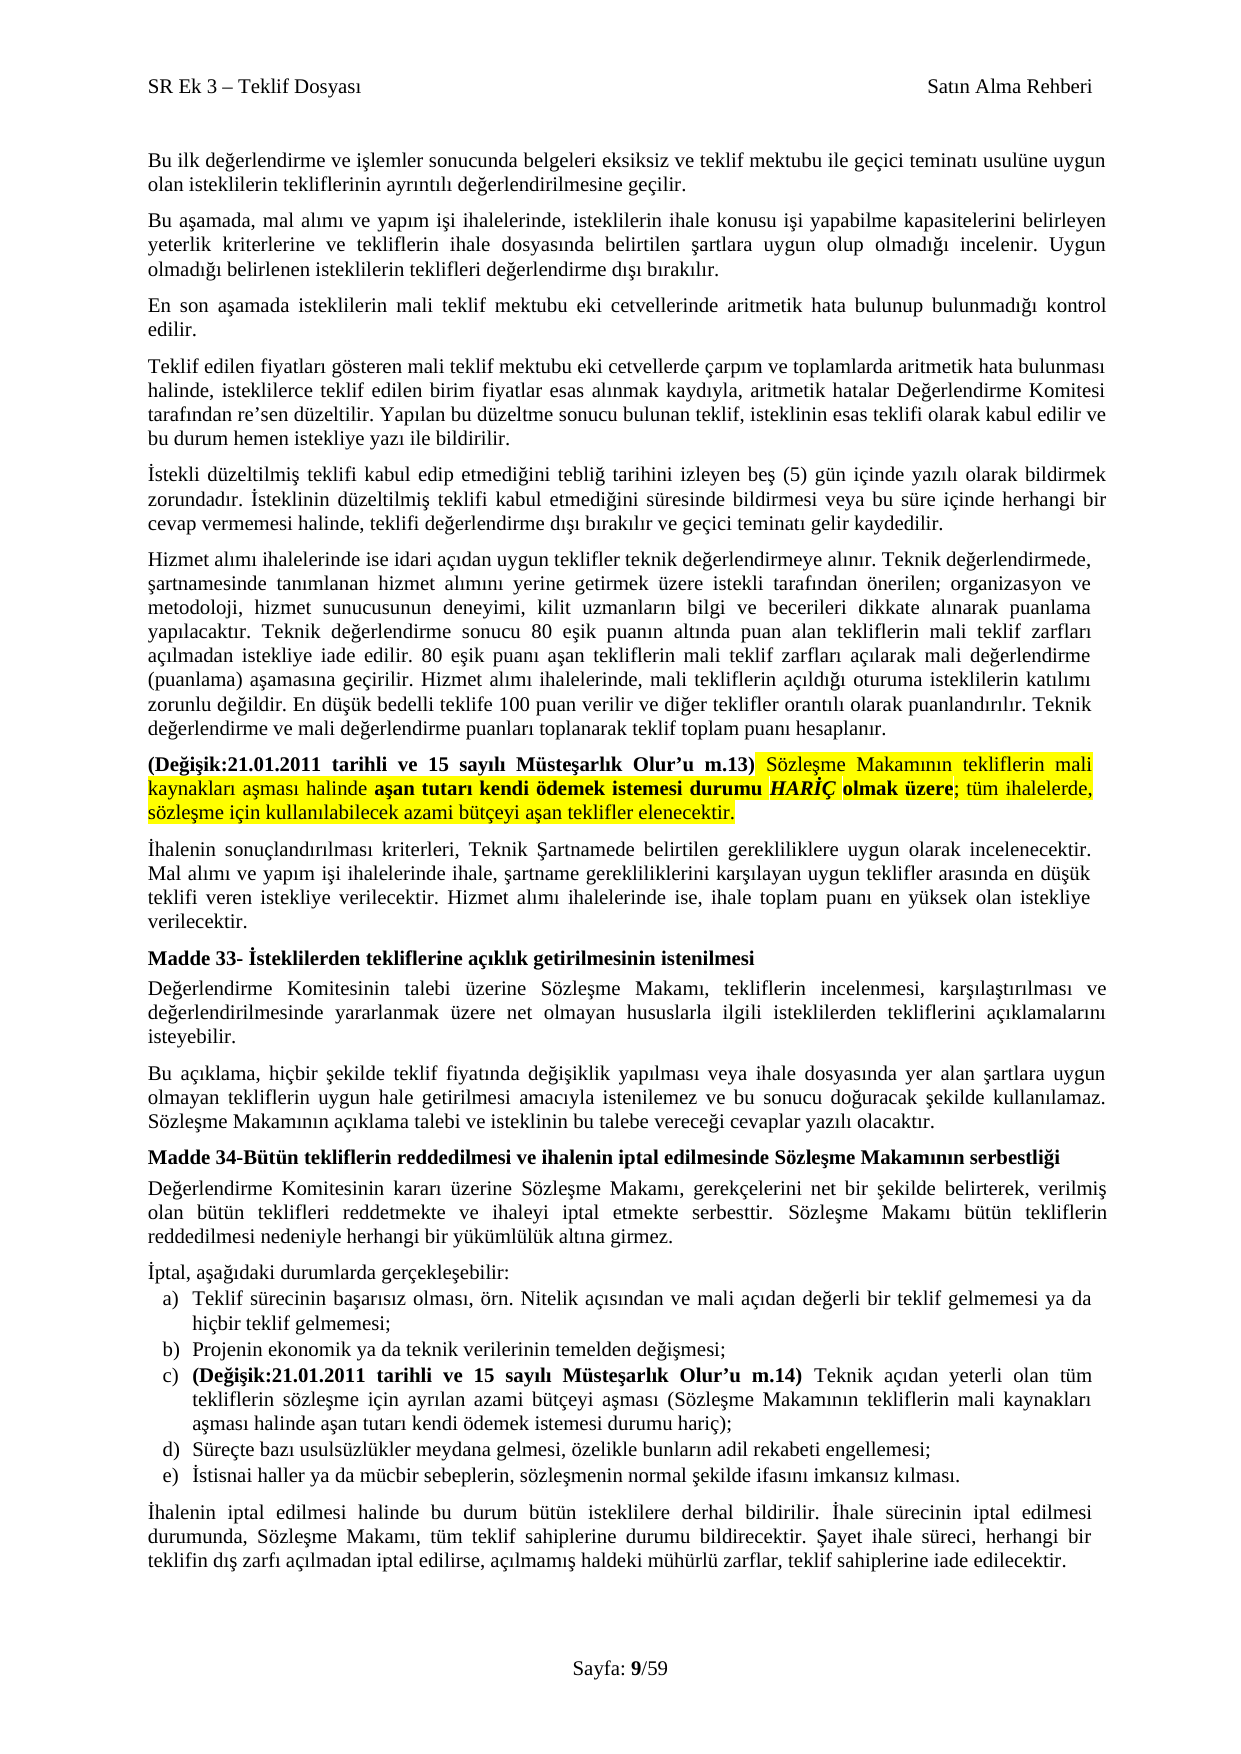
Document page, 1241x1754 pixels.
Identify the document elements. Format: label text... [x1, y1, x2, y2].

text (Değişik:21.01.2011 tarihli ve 15 sayılı Müsteşarlık Olur’u m.13) Sözleşme Makamının tekliflerin mali kaynakları aşması halinde aşan tutarı kendi ödemek istemesi durumu HARİÇ olmak üzere; tüm ihalelerde, sözleşme için kullanılabilecek azami bütçeyi aşan teklifler elenecektir. [735, 776, 1093, 824]
text Değerlendirme Komitesinin kararı üzerine Sözleşme Makamı, gerekçelerini net bir şekilde belirterek, verilmiş olan bütün teklifleri reddetmekte ve ihaleyi iptal etmekte serbesttir. Sözleşme Makamı bütün tekliflerin reddedilmesi nedeniyle herhangi bir yükümlülük altına girmez. [148, 1176, 1107, 1248]
text Madde 33- İsteklilerden tekliflerine açıklık getirilmesinin istenilmesi [148, 946, 1107, 969]
text En son aşamada isteklilerin mali teklif mektubu eki cetvellerinde aritmetik hata bulunup bulunmadığı kontrol edilir. [148, 293, 1107, 341]
text Madde 34-Bütün tekliflerin reddedilmesi ve ihalenin iptal edilmesinde Sözleşme Makamının serbestliği [148, 1145, 1107, 1169]
text Hizmet alımı ihalelerinde ise idari açıdan uygun teklifler teknik değerlendirmeye alınır. Teknik değerlendirmede, şartnamesinde tanımlanan hizmet alımını yerine getirmek üzere istekli tarafından önerilen; organizasyon ve metodoloji, hizmet sunucusunun deneyimi, kilit uzmanların bilgi ve becerileri dikkate alınarak puanlama yapılacaktır. Teknik değerlendirme sonucu 80 eşik puanın altında puan alan tekliflerin mali teklif zarfları açılmadan istekliye iade edilir. 80 eşik puanı aşan tekliflerin mali teklif zarfları açılarak mali değerlendirme (puanlama) aşamasına geçirilir. Hizmet alımı ihalelerinde, mali tekliflerin açıldığı oturuma isteklilerin katılımı zorunlu değildir. En düşük bedelli teklife 100 puan verilir ve diğer teklifler orantılı olarak puanlandırılır. Teknik değerlendirme ve mali değerlendirme puanları toplanarak teklif toplam puanı hesaplanır. [148, 547, 1093, 739]
text İptal, aşağıdaki durumlarda gerçekleşebilir: [148, 1260, 1093, 1284]
text Değerlendirme Komitesinin talebi üzerine Sözleşme Makamı, tekliflerin incelenmesi, karşılaştırılması ve değerlendirilmesinde yararlanmak üzere net olmayan hususlarla ilgili isteklilerden tekliflerini açıklamalarını isteyebilir. [148, 976, 1107, 1048]
list Süreçte bazı usulsüzlükler meydana gelmesi, özelikle bunların adil rekabeti engellemesi; [162, 1437, 1093, 1461]
text İhalenin iptal edilmesi halinde bu durum bütün isteklilere derhal bildirilir. İhale sürecinin iptal edilmesi durumunda, Sözleşme Makamı, tüm teklif sahiplerine durumu bildirecektir. Şayet ihale süreci, herhangi bir teklifin dış zarfı açılmadan iptal edilirse, açılmamış haldeki mühürlü zarflar, teklif sahiplerine iade edilecektir. [148, 1500, 1093, 1572]
text Teklif edilen fiyatları gösteren mali teklif mektubu eki cetvellerde çarpım ve toplamlarda aritmetik hata bulunması halinde, isteklilerce teklif edilen birim fiyatlar esas alınmak kaydıyla, aritmetik hatalar Değerlendirme Komitesi tarafından re’sen düzeltilir. Yapılan bu düzeltme sonucu bulunan teklif, isteklinin esas teklifi olarak kabul edilir ve bu durum hemen istekliye yazı ile bildirilir. [148, 354, 1107, 450]
text İstekli düzeltilmiş teklifi kabul edip etmediğini tebliğ tarihini izleyen beş (5) gün içinde yazılı olarak bildirmek zorundadır. İsteklinin düzeltilmiş teklifi kabul etmediğini süresinde bildirmesi veya bu süre içinde herhangi bir cevap vermemesi halinde, teklifi değerlendirme dışı bırakılır ve geçici teminatı gelir kaydedilir. [148, 462, 1107, 534]
list (Değişik:21.01.2011 tarihli ve 15 sayılı Müsteşarlık Olur’u m.14) Teknik açıdan yeterli olan tüm tekliflerin sözleşme için ayrılan azami bütçeyi aşması (Sözleşme Makamının tekliflerin mali kaynakları aşması halinde aşan tutarı kendi ödemek istemesi durumu hariç); [162, 1363, 1093, 1435]
text Bu ilk değerlendirme ve işlemler sonucunda belgeleri eksiksiz ve teklif mektubu ile geçici teminatı usulüne uygun olan isteklilerin tekliflerinin ayrıntılı değerlendirilmesine geçilir. [148, 148, 1107, 196]
list İstisnai haller ya da mücbir sebeplerin, sözleşmenin normal şekilde ifasını imkansız kılması. [162, 1463, 1093, 1487]
list Teklif sürecinin başarısız olması, örn. Nitelik açısından ve mali açıdan değerli bir teklif gelmemesi ya da hiçbir teklif gelmemesi; [162, 1286, 1093, 1334]
text Bu aşamada, mal alımı ve yapım işi ihalelerinde, isteklilerin ihale konusu işi yapabilme kapasitelerini belirleyen yeterlik kriterlerine ve tekliflerin ihale dosyasında belirtilen şartlara uygun olup olmadığı incelenir. Uygun olmadığı belirlenen isteklilerin teklifleri değerlendirme dışı bırakılır. [148, 208, 1107, 281]
text Bu açıklama, hiçbir şekilde teklif fiyatında değişiklik yapılması veya ihale dosyasında yer alan şartlara uygun olmayan tekliflerin uygun hale getirilmesi amacıyla istenilemez ve bu sonucu doğuracak şekilde kullanılamaz. Sözleşme Makamının açıklama talebi ve isteklinin bu talebe vereceği cevaplar yazılı olacaktır. [148, 1061, 1107, 1133]
text İhalenin sonuçlandırılması kriterleri, Teknik Şartnamede belirtilen gerekliliklere uygun olarak incelenecektir. Mal alımı ve yapım işi ihalelerinde ihale, şartname gerekliliklerini karşılayan uygun teklifler arasında en düşük teklifi veren istekliye verilecektir. Hizmet alımı ihalelerinde ise, ihale toplam puanı en yüksek olan istekliye verilecektir. [148, 837, 1093, 933]
list Projenin ekonomik ya da teknik verilerinin temelden değişmesi; [162, 1337, 1093, 1361]
